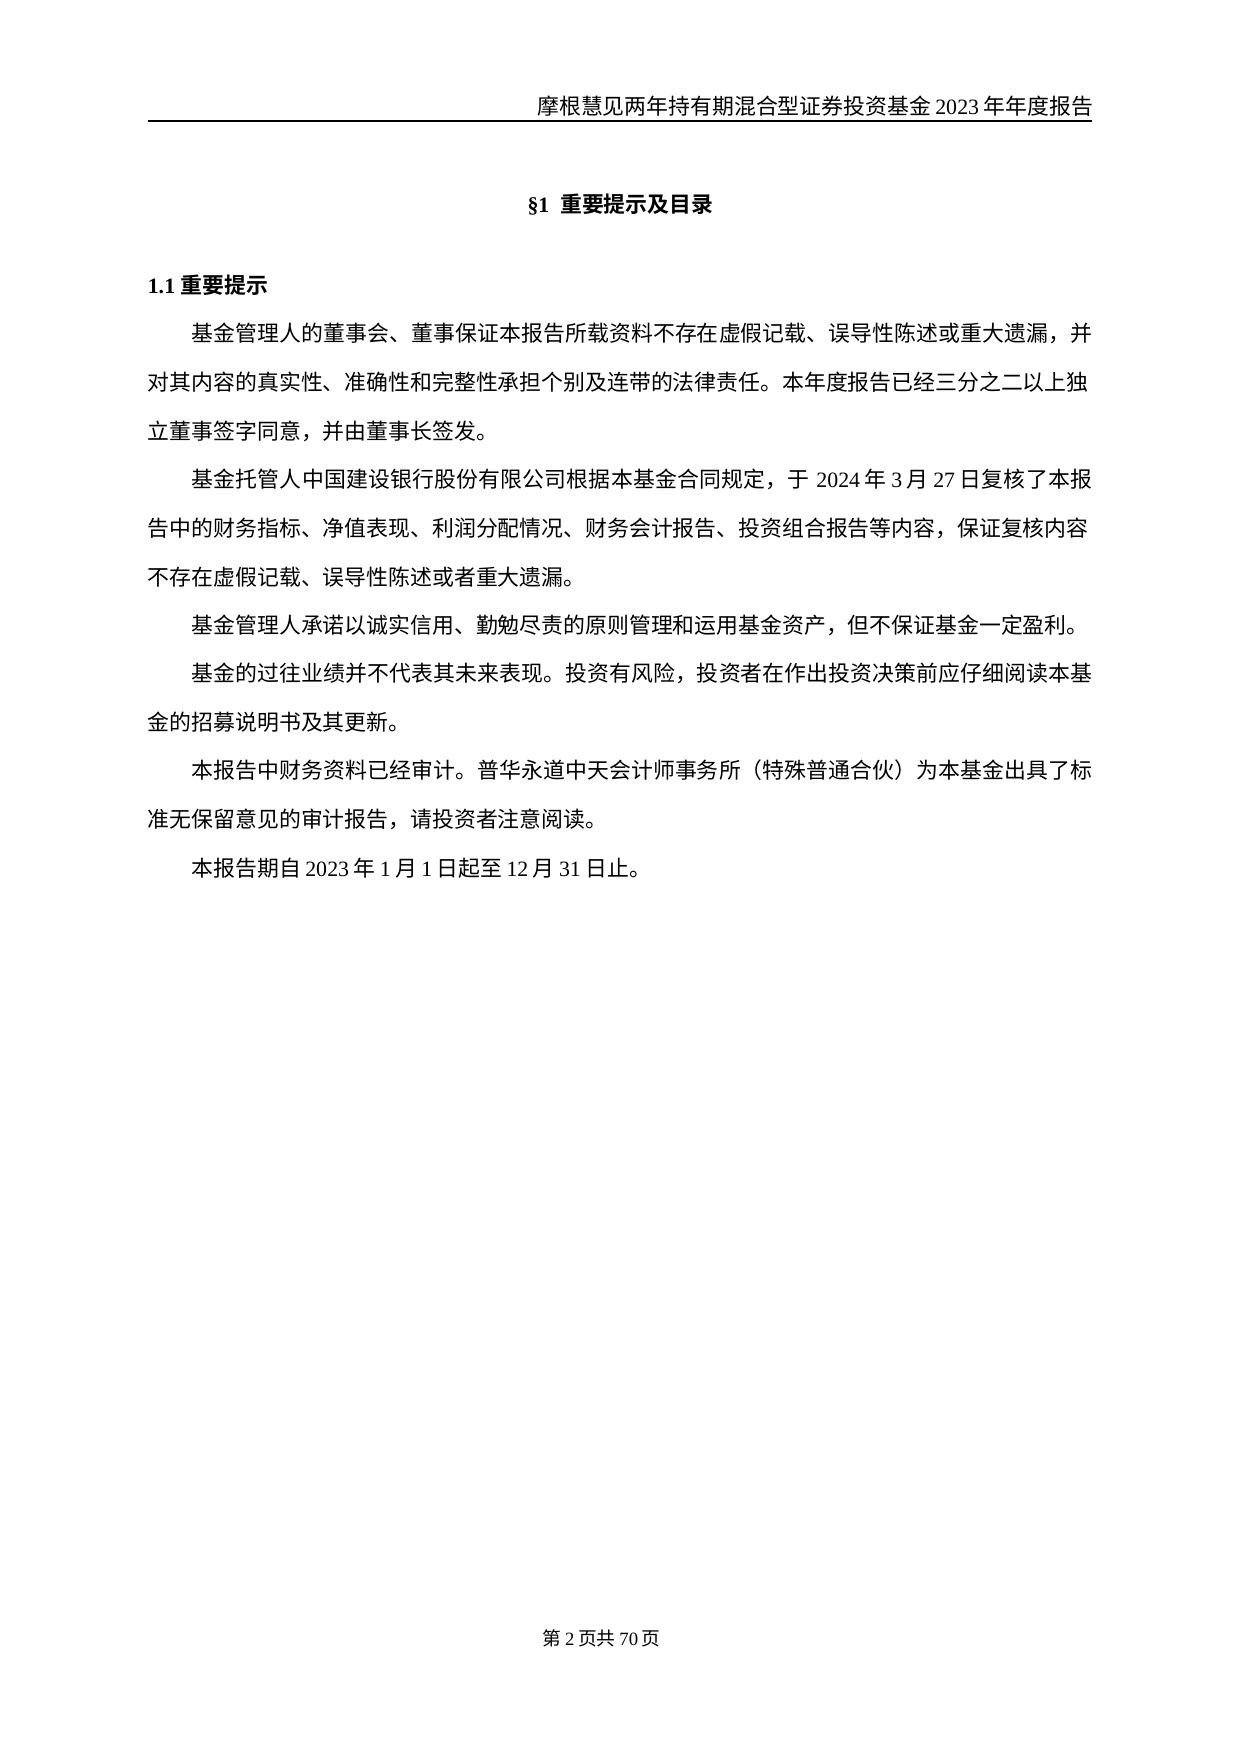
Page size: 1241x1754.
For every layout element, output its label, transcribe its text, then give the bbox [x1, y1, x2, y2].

subtitle §1 重要提示及目录 [148, 187, 1092, 219]
subtitle 1.1 重要提示 [148, 268, 1092, 300]
text 本报告期自2023年1月1日起至12月31日止。 [148, 850, 1092, 883]
text 本报告中财务资料已经审计。普华永道中天会计师事务所（特殊普通合伙）为本基金出具了标准无保留意见的审计报告，请投资者注意阅读。 [148, 753, 1092, 834]
text 基金管理人的董事会、董事保证本报告所载资料不存在虚假记载、误导性陈述或重大遗漏，并对其内容的真实性、准确性和完整性承担个别及连带的法律责任。本年度报告已经三分之二以上独立董事签字同意，并由董事长签发。 [148, 316, 1092, 446]
text 基金托管人中国建设银行股份有限公司根据本基金合同规定，于2024年3月27日复核了本报告中的财务指标、净值表现、利润分配情况、财务会计报告、投资组合报告等内容，保证复核内容不存在虚假记载、误导性陈述或者重大遗漏。 [148, 462, 1092, 592]
text 基金管理人承诺以诚实信用、勤勉尽责的原则管理和运用基金资产，但不保证基金一定盈利。 [148, 608, 1092, 640]
text 基金的过往业绩并不代表其未来表现。投资有风险，投资者在作出投资决策前应仔细阅读本基金的招募说明书及其更新。 [148, 656, 1092, 737]
